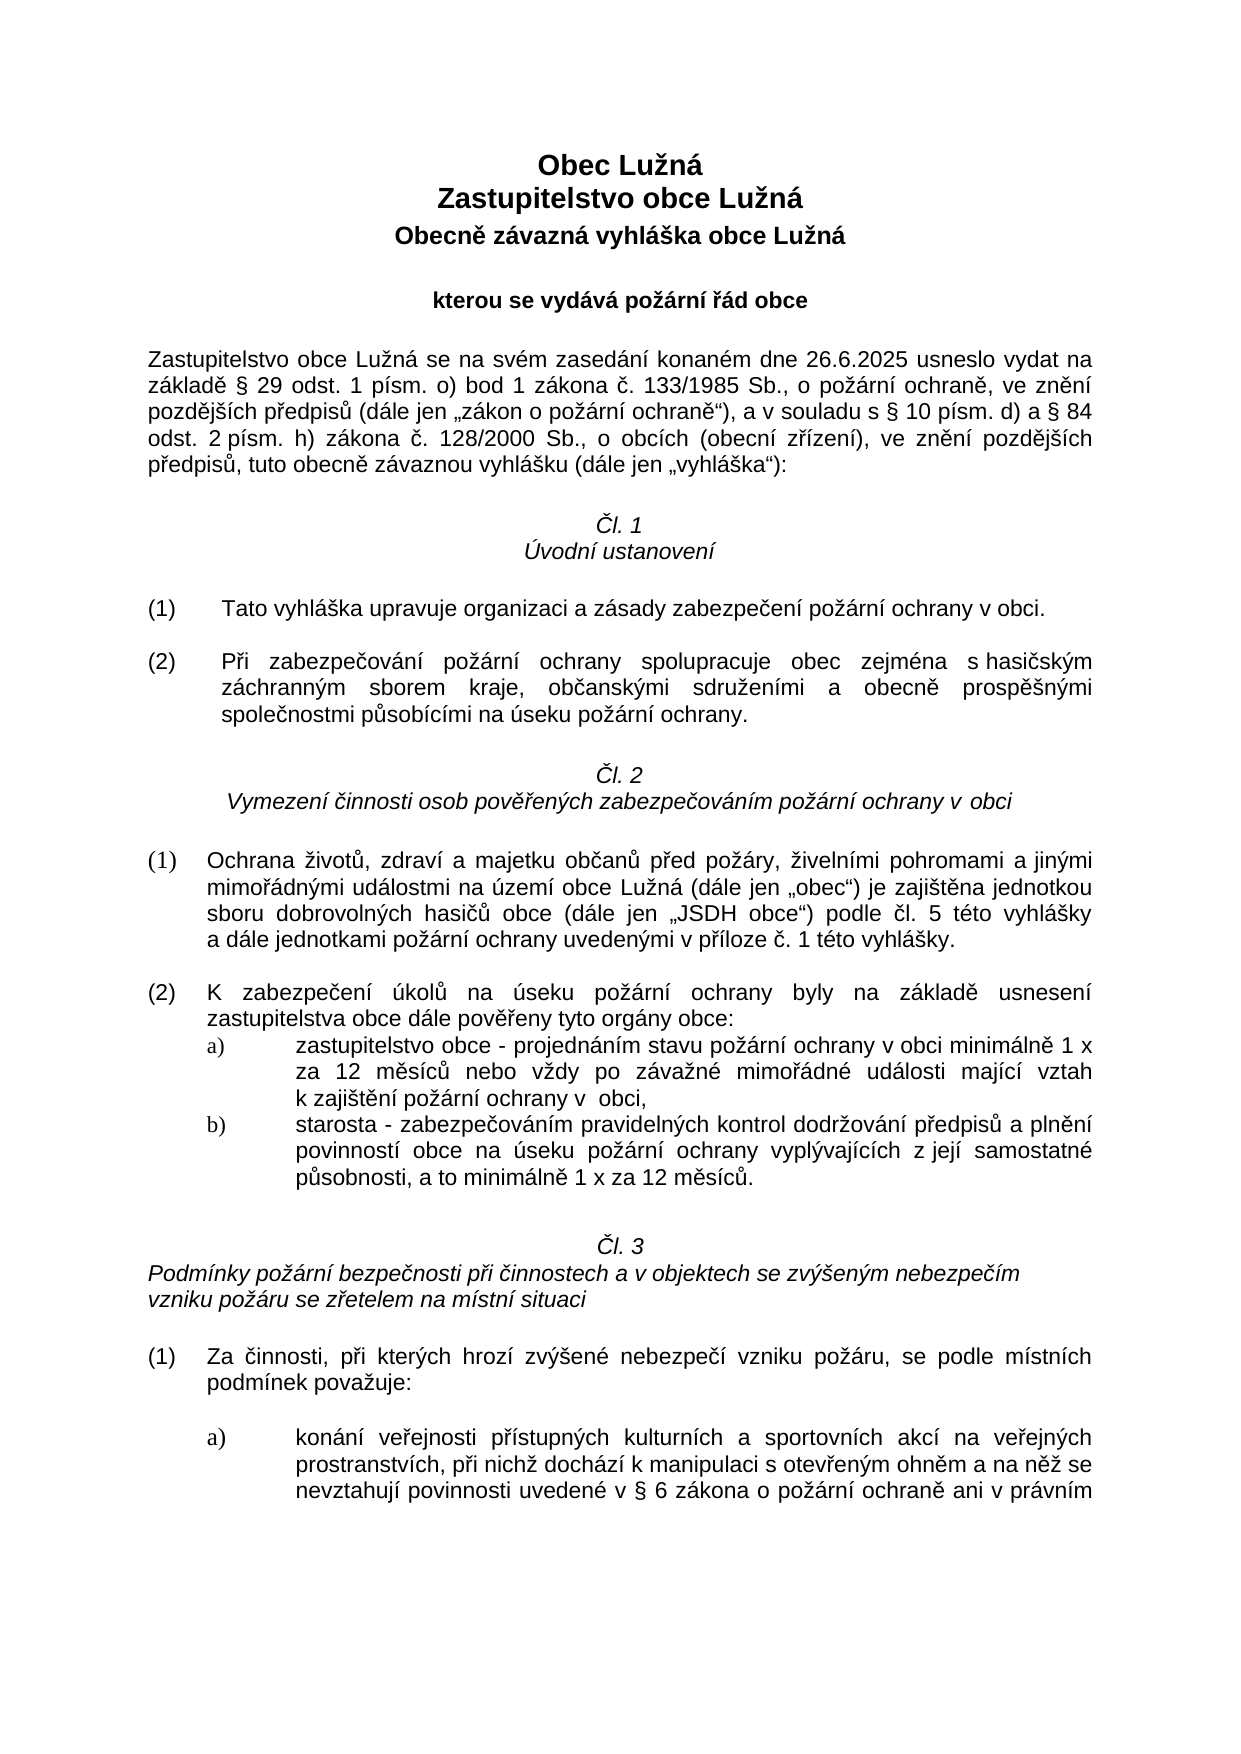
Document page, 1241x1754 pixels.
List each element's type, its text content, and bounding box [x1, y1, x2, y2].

list Za činnosti, při kterých hrozí zvýšené nebezpečí vzniku požáru, se podle místních podmínek považuje: [148, 1343, 1093, 1395]
list zastupitelstvo obce - projednáním stavu požární ochrany v obci minimálně 1 x za 12 měsíců nebo vždy po závažné mimořádné události mající vztah k zajištění požární ochrany v obci, [207, 1032, 1093, 1111]
text Obecně závazná vyhláška obce Lužná [148, 221, 1093, 250]
text Zastupitelstvo obce Lužná se na svém zasedání konaném dne 26.6.2025 usneslo vydat na základě § 29 odst. 1 písm. o) bod 1 zákona č. 133/1985 Sb., o požární ochraně, ve znění pozdějších předpisů (dále jen „zákon o požární ochraně“), a v souladu s § 10 písm. d) a § 84 odst. 2 písm. h) zákona č. 128/2000 Sb., o obcích (obecní zřízení), ve znění pozdějších předpisů, tuto obecně závaznou vyhlášku (dále jen „vyhláška“): [148, 346, 1093, 477]
subtitle Čl. 1 Úvodní ustanovení [148, 512, 1093, 565]
list Ochrana životů, zdraví a majetku občanů před požáry, živelními pohromami a jinými mimořádnými událostmi na území obce Lužná (dále jen „obec“) je zajištěna jednotkou sboru dobrovolných hasičů obce (dále jen „JSDH obce“) podle čl. 5 této vyhlášky a dále jednotkami požární ochrany uvedenými v příloze č. 1 této vyhlášky. [148, 845, 1093, 953]
text Obec Lužná [148, 148, 1093, 181]
list K zabezpečení úkolů na úseku požární ochrany byly na základě usnesení zastupitelstva obce dále pověřeny tyto orgány obce: [148, 979, 1093, 1032]
list starosta - zabezpečováním pravidelných kontrol dodržování předpisů a plnění povinností obce na úseku požární ochrany vyplývajících z její samostatné působnosti, a to minimálně 1 x za 12 měsíců. [207, 1111, 1093, 1190]
text (1) Tato vyhláška upravuje organizaci a zásady zabezpečení požární ochrany v obci. [148, 595, 1093, 622]
text kterou se vydává požární řád obce [148, 287, 1093, 313]
text Zastupitelstvo obce Lužná [148, 181, 1093, 215]
subtitle Čl. 2 Vymezení činnosti osob pověřených zabezpečováním požární ochrany v obci [148, 762, 1093, 814]
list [207, 1422, 1093, 1529]
subtitle Čl. 3 Podmínky požární bezpečnosti při činnostech a v objektech se zvýšeným nebezpečím vzniku požáru se zřetelem na místní situaci [148, 1233, 1093, 1312]
text (2) Při zabezpečování požární ochrany spolupracuje obec zejména s hasičským záchranným sborem kraje, občanskými sdruženími a obecně prospěšnými společnostmi působícími na úseku požární ochrany. [148, 648, 1093, 727]
